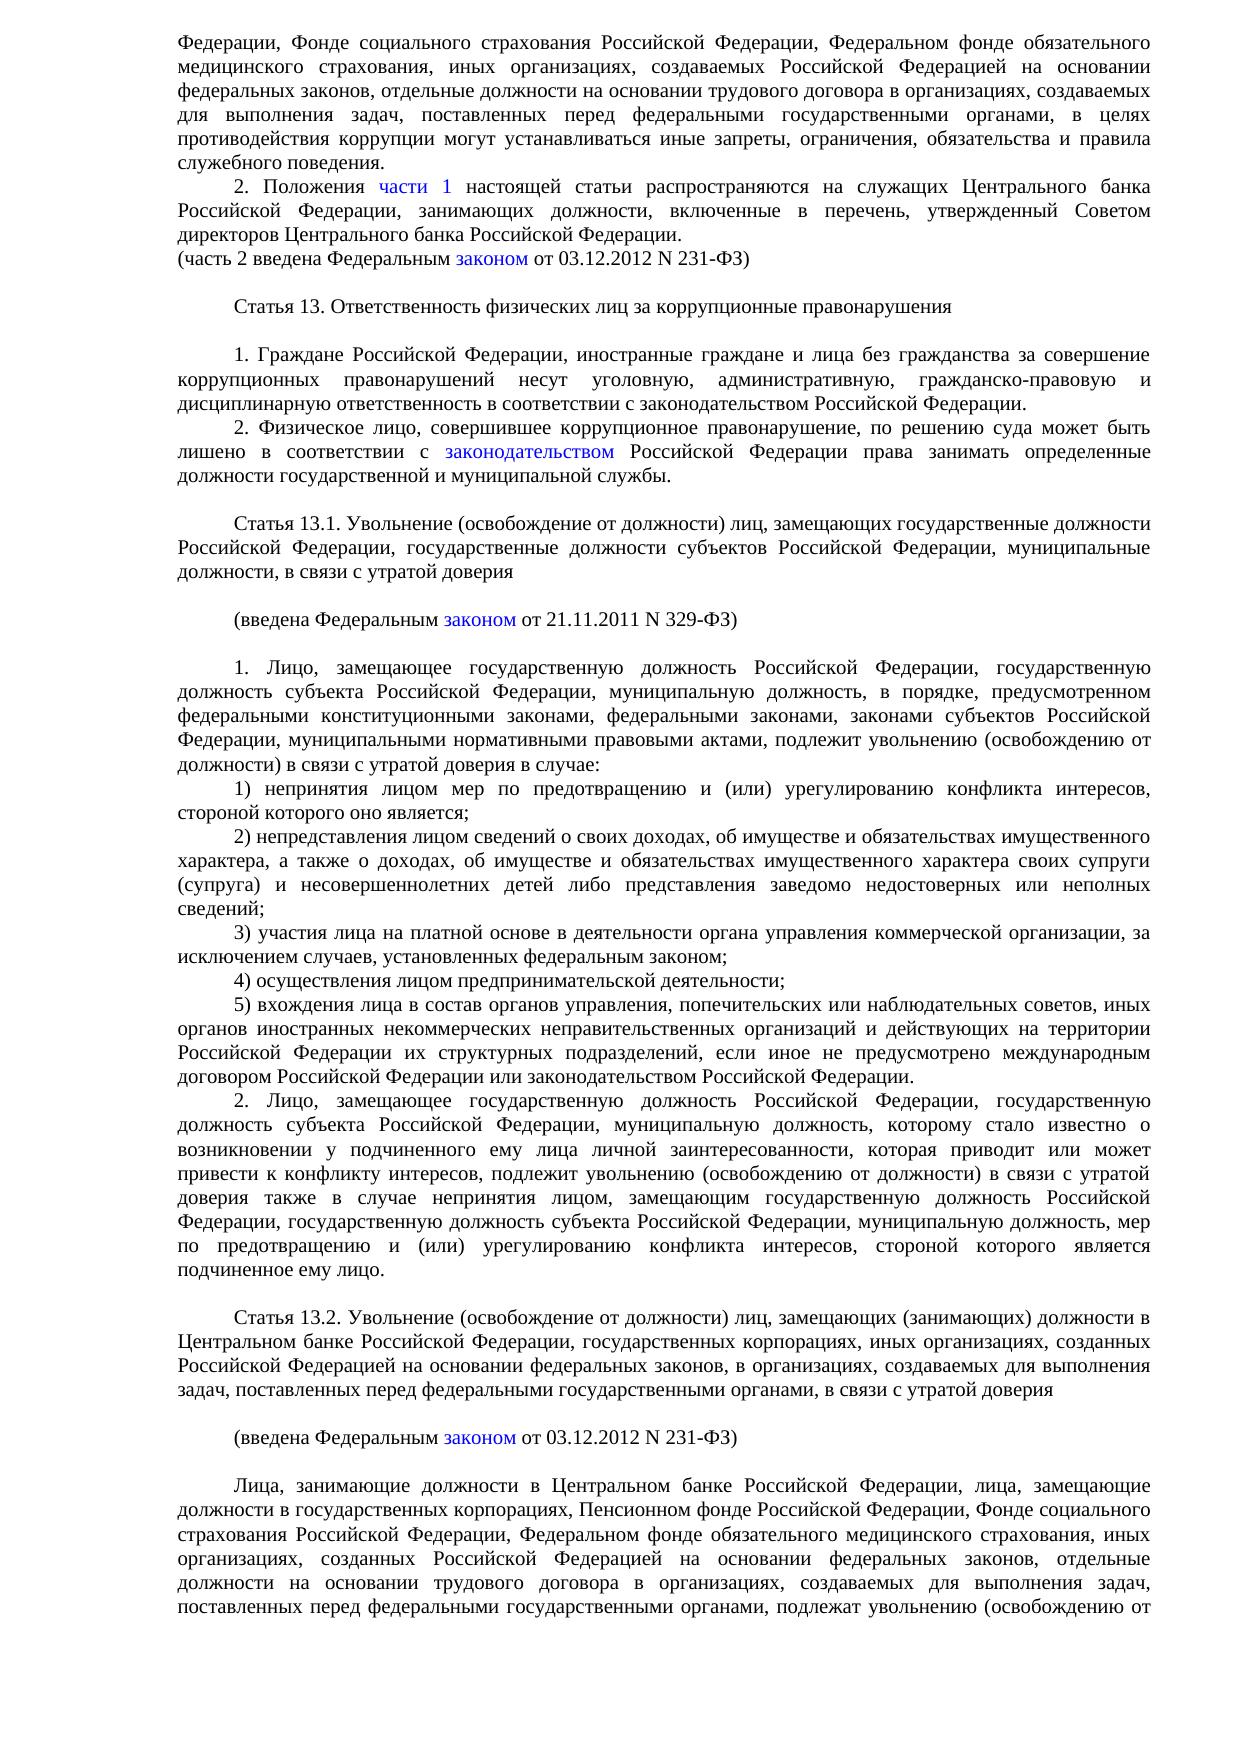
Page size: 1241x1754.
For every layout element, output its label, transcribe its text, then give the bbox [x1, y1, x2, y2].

text (введена Федеральным законом от 03.12.2012 N 231-ФЗ) [177, 1425, 1152, 1449]
text 2) непредставления лицом сведений о своих доходах, об имуществе и обязательствах имущественного характера, а также о доходах, об имуществе и обязательствах имущественного характера своих супруги (супруга) и несовершеннолетних детей либо представления заведомо недостоверных или неполных сведений; [177, 824, 1152, 920]
text 2. Положения части 1 настоящей статьи распространяются на служащих Центрального банка Российской Федерации, занимающих должности, включенные в перечень, утвержденный Советом директоров Центрального банка Российской Федерации. [177, 174, 1152, 246]
text 5) вхождения лица в состав органов управления, попечительских или наблюдательных советов, иных органов иностранных некоммерческих неправительственных организаций и действующих на территории Российской Федерации их структурных подразделений, если иное не предусмотрено международным договором Российской Федерации или законодательством Российской Федерации. [177, 992, 1152, 1088]
text (введена Федеральным законом от 21.11.2011 N 329-ФЗ) [177, 607, 1152, 631]
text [177, 1473, 1152, 1618]
text 2. Физическое лицо, совершившее коррупционное правонарушение, по решению суда может быть лишено в соответствии с законодательством Российской Федерации права занимать определенные должности государственной и муниципальной службы. [177, 414, 1152, 487]
text Статья 13. Ответственность физических лиц за коррупционные правонарушения [177, 294, 1152, 318]
text 3) участия лица на платной основе в деятельности органа управления коммерческой организации, за исключением случаев, установленных федеральным законом; [177, 920, 1152, 968]
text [177, 29, 1152, 174]
text 2. Лицо, замещающее государственную должность Российской Федерации, государственную должность субъекта Российской Федерации, муниципальную должность, которому стало известно о возникновении у подчиненного ему лица личной заинтересованности, которая приводит или может привести к конфликту интересов, подлежит увольнению (освобождению от должности) в связи с утратой доверия также в случае непринятия лицом, замещающим государственную должность Российской Федерации, государственную должность субъекта Российской Федерации, муниципальную должность, мер по предотвращению и (или) урегулированию конфликта интересов, стороной которого является подчиненное ему лицо. [177, 1088, 1152, 1281]
text (часть 2 введена Федеральным законом от 03.12.2012 N 231-ФЗ) [177, 246, 1152, 270]
text 1. Граждане Российской Федерации, иностранные граждане и лица без гражданства за совершение коррупционных правонарушений несут уголовную, административную, гражданско-правовую и дисциплинарную ответственность в соответствии с законодательством Российской Федерации. [177, 342, 1152, 414]
text 4) осуществления лицом предпринимательской деятельности; [177, 968, 1152, 992]
text Статья 13.1. Увольнение (освобождение от должности) лиц, замещающих государственные должности Российской Федерации, государственные должности субъектов Российской Федерации, муниципальные должности, в связи с утратой доверия [177, 511, 1152, 583]
text 1) непринятия лицом мер по предотвращению и (или) урегулированию конфликта интересов, стороной которого оно является; [177, 776, 1152, 824]
text Статья 13.2. Увольнение (освобождение от должности) лиц, замещающих (занимающих) должности в Центральном банке Российской Федерации, государственных корпорациях, иных организациях, созданных Российской Федерацией на основании федеральных законов, в организациях, создаваемых для выполнения задач, поставленных перед федеральными государственными органами, в связи с утратой доверия [177, 1305, 1152, 1401]
text 1. Лицо, замещающее государственную должность Российской Федерации, государственную должность субъекта Российской Федерации, муниципальную должность, в порядке, предусмотренном федеральными конституционными законами, федеральными законами, законами субъектов Российской Федерации, муниципальными нормативными правовыми актами, подлежит увольнению (освобождению от должности) в связи с утратой доверия в случае: [177, 655, 1152, 776]
